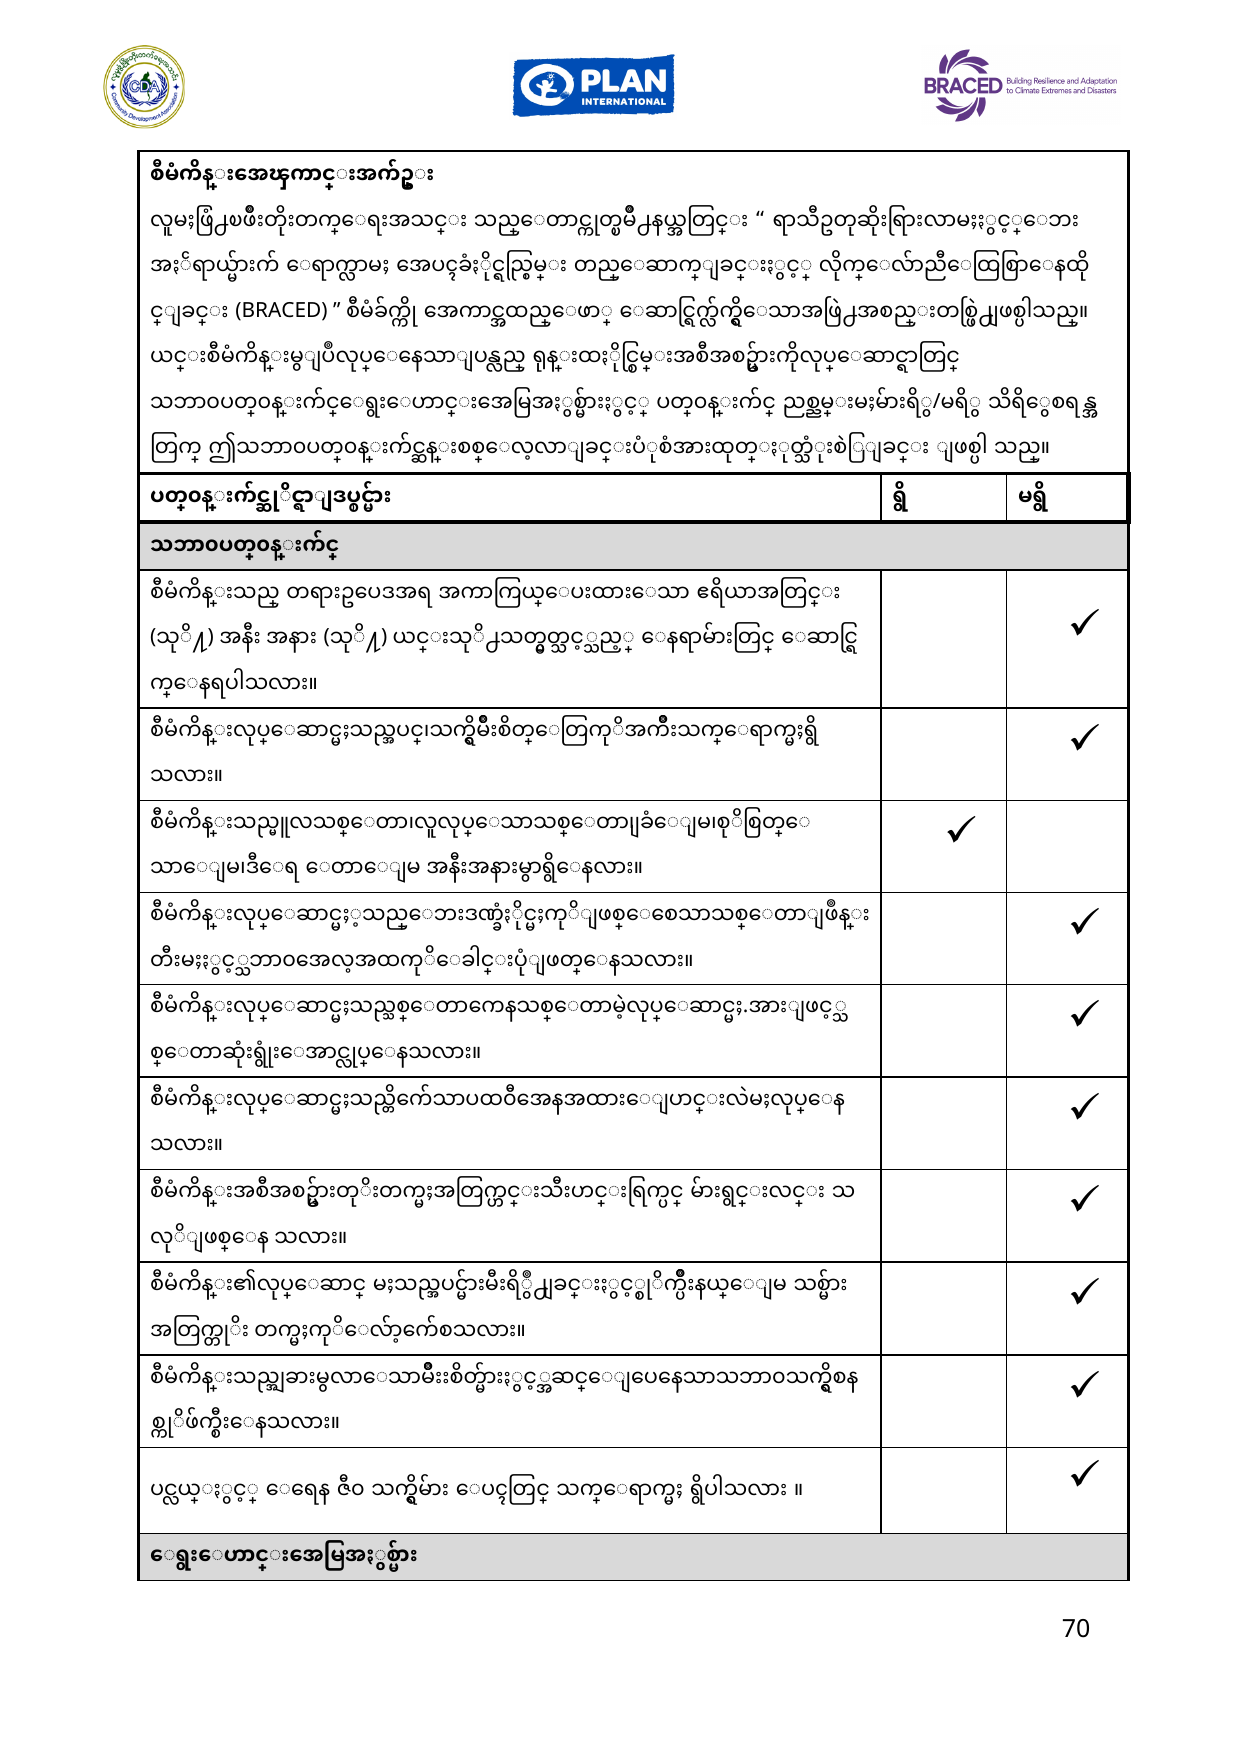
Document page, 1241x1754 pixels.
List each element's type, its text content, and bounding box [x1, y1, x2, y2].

table_cell စီမံကိန္းအစီအစဥ္မ်ားတုိးတက္မႈအတြက္ဟင္းသီးဟင္းရြက္ပင္ မ်ားရွင္းလင္း သလုိျဖစ္ေန သလား။ [140, 1170, 880, 1261]
table_cell [882, 1170, 1006, 1261]
table_cell [1007, 1263, 1127, 1354]
picture [509, 52, 678, 120]
picture [920, 45, 1122, 125]
table_cell [1007, 893, 1127, 984]
picture [103, 45, 185, 129]
table_cell စီမံကိန္းလုပ္ေဆာင္မႈသည္အပင္၊သက္ရွိမ်ဳိးစိတ္ေတြကုိအက်ဳိးသက္ေရာက္မႈရွိသလား။ [140, 709, 880, 800]
table_cell စီမံကိန္းလုပ္ေဆာင္မႈသည္သစ္ေတာကေနသစ္ေတာမဲ့လုပ္ေဆာင္မႈ.အားျဖင့္သစ္ေတာဆုံးရွုံးေအာင္လုပ္ေနသလား။ [140, 985, 880, 1076]
table_cell [1007, 1170, 1127, 1261]
table_cell [1007, 1448, 1127, 1533]
table_cell စီမံကိန္းသည္အျခားမွလာေသာမ်ဳိးးစိတ္မ်ားႏွင့္အဆင္ေျပေနေသာသဘာ၀သက္ရွိစနစ္ကုိဖ်က္စီးေနသလား။ [140, 1356, 880, 1446]
table_cell [882, 1078, 1006, 1169]
table_cell စီမံကိန္းအေၾကာင္းအက်ဥ္း လူမႈဖြံ႕ၿဖိဳးတိုးတက္ေရးအသင္း သည္ေတာင္ကုတ္ၿမိဳ႕နယ္အတြင္း “ ရာသီဥတုဆိုးရြားလာမႈႏွင့္ေဘးအႏၲရာယ္မ်ားက် ေရာက္လာမႈ အေပၚခံႏိုင္ရည္စြမ္း တည္ေဆာက္ျခင္းႏွင့္ လိုက္ေလ်ာညီေထြစြာေနထိုင္ျခင္း (BRACED) ” စီမံခ်က္ကို အေကာင္အထည္ေဖာ္ ေဆာင္ရြက္လ်က္ရွိေသာအဖြဲ႕အစည္းတစ္ဖြဲ႕ျဖစ္ပါသည္။ ယင္းစီမံကိန္းမွျပဳလုပ္ေနေသာျပန္လည္ ရုန္းထႏိုင္စြမ္းအစီအစဥ္မ်ားကိုလုပ္ေဆာင္ရာတြင္ သဘာ၀ပတ္၀န္းက်င္ေရွးေဟာင္းအေမြအႏွစ္မ်ားႏွင့္ ပတ္၀န္းက်င္ ညစ္ညမ္းမႈမ်ားရိွ/မရိွ သိရိွေစရန္အတြက္ ဤသဘာ၀ပတ္၀န္းက်င္ဆန္းစစ္ေလ့လာျခင္းပံုစံအားထုတ္ႏုတ္သံုးစဲြျခင္း ျဖစ္ပါ သည္။ [140, 152, 1127, 472]
table_cell [882, 709, 1006, 800]
table_cell သဘာ၀ပတ္၀န္းက်င္ [140, 524, 1127, 569]
table_cell မရွိ [1007, 475, 1126, 520]
table_cell စီမံကိန္း၏လုပ္ေဆာင္ မႈသည္အပင္မ်ားမီးရိွဳ႕ျခင္းႏွင့္စုိက္ပ်ဳိးနယ္ေျမ သစ္မ်ား အတြက္တုိး တက္မႈကုိေလ်ာ့က်ေစသလား။ [140, 1263, 880, 1354]
table_cell [1007, 985, 1127, 1076]
table_cell စီမံကိန္းသည္မူလသစ္ေတာ၊လူလုပ္ေသာသစ္ေတာ၊ျခံေျမ၊စုိစြတ္ေသာေျမ၊ဒီေရ ေတာေျမ အနီးအနားမွာရွိေနလား။ [140, 801, 880, 892]
table_cell စီမံကိန္းသည္ တရားဥပေဒအရ အကာကြယ္ေပးထားေသာ ဧရိယာအတြင္း (သုိ႔) အနီး အနား (သုိ႔) ယင္းသုိ႕သတ္မွတ္သင့္သည့္ ေနရာမ်ားတြင္ ေဆာင္ရြက္ေနရပါသလား။ [140, 571, 880, 707]
table_cell ပင္လယ္ႏွင့္ ေရေန ဇီ၀ သက္ရွိမ်ား ေပၚတြင္ သက္ေရာက္မႈ ရွိပါသလား ။ [140, 1448, 880, 1533]
table_cell [882, 893, 1006, 984]
table_cell [882, 571, 1006, 707]
table_cell [1007, 1078, 1127, 1169]
table_cell [1007, 801, 1127, 892]
table_cell စီမံကိန္းလုပ္ေဆာင္မႈသည္တိက်ေသာပထ၀ီအေနအထားေျပာင္းလဲမႈလုပ္ေနသလား။ [140, 1078, 880, 1169]
table_cell [882, 1448, 1006, 1533]
table_cell [1007, 1356, 1127, 1446]
table_cell [882, 1263, 1006, 1354]
table_cell [1007, 709, 1127, 800]
table_cell [882, 1356, 1006, 1446]
table_cell [882, 801, 1006, 892]
table_cell ရွိ [882, 475, 1006, 520]
table_cell [1007, 571, 1127, 707]
table_cell [882, 985, 1006, 1076]
table_cell ပတ္၀န္းက်င္ဆုိင္ရာျဒပ္စင္မ်ား [140, 475, 880, 520]
table_cell ေရွးေဟာင္းအေမြအႏွစ္မ်ား [140, 1534, 1127, 1580]
table_cell စီမံကိန္းလုပ္ေဆာင္မႈ့သည္ေဘးဒဏ္ခံႏိုင္မႈကုိျဖစ္ေစေသာသစ္ေတာျဖဳန္းတီးမႈႏွင့္သဘာ၀အေလ့အထကုိေခါင္းပုံျဖတ္ေနသလား။ [140, 893, 880, 984]
